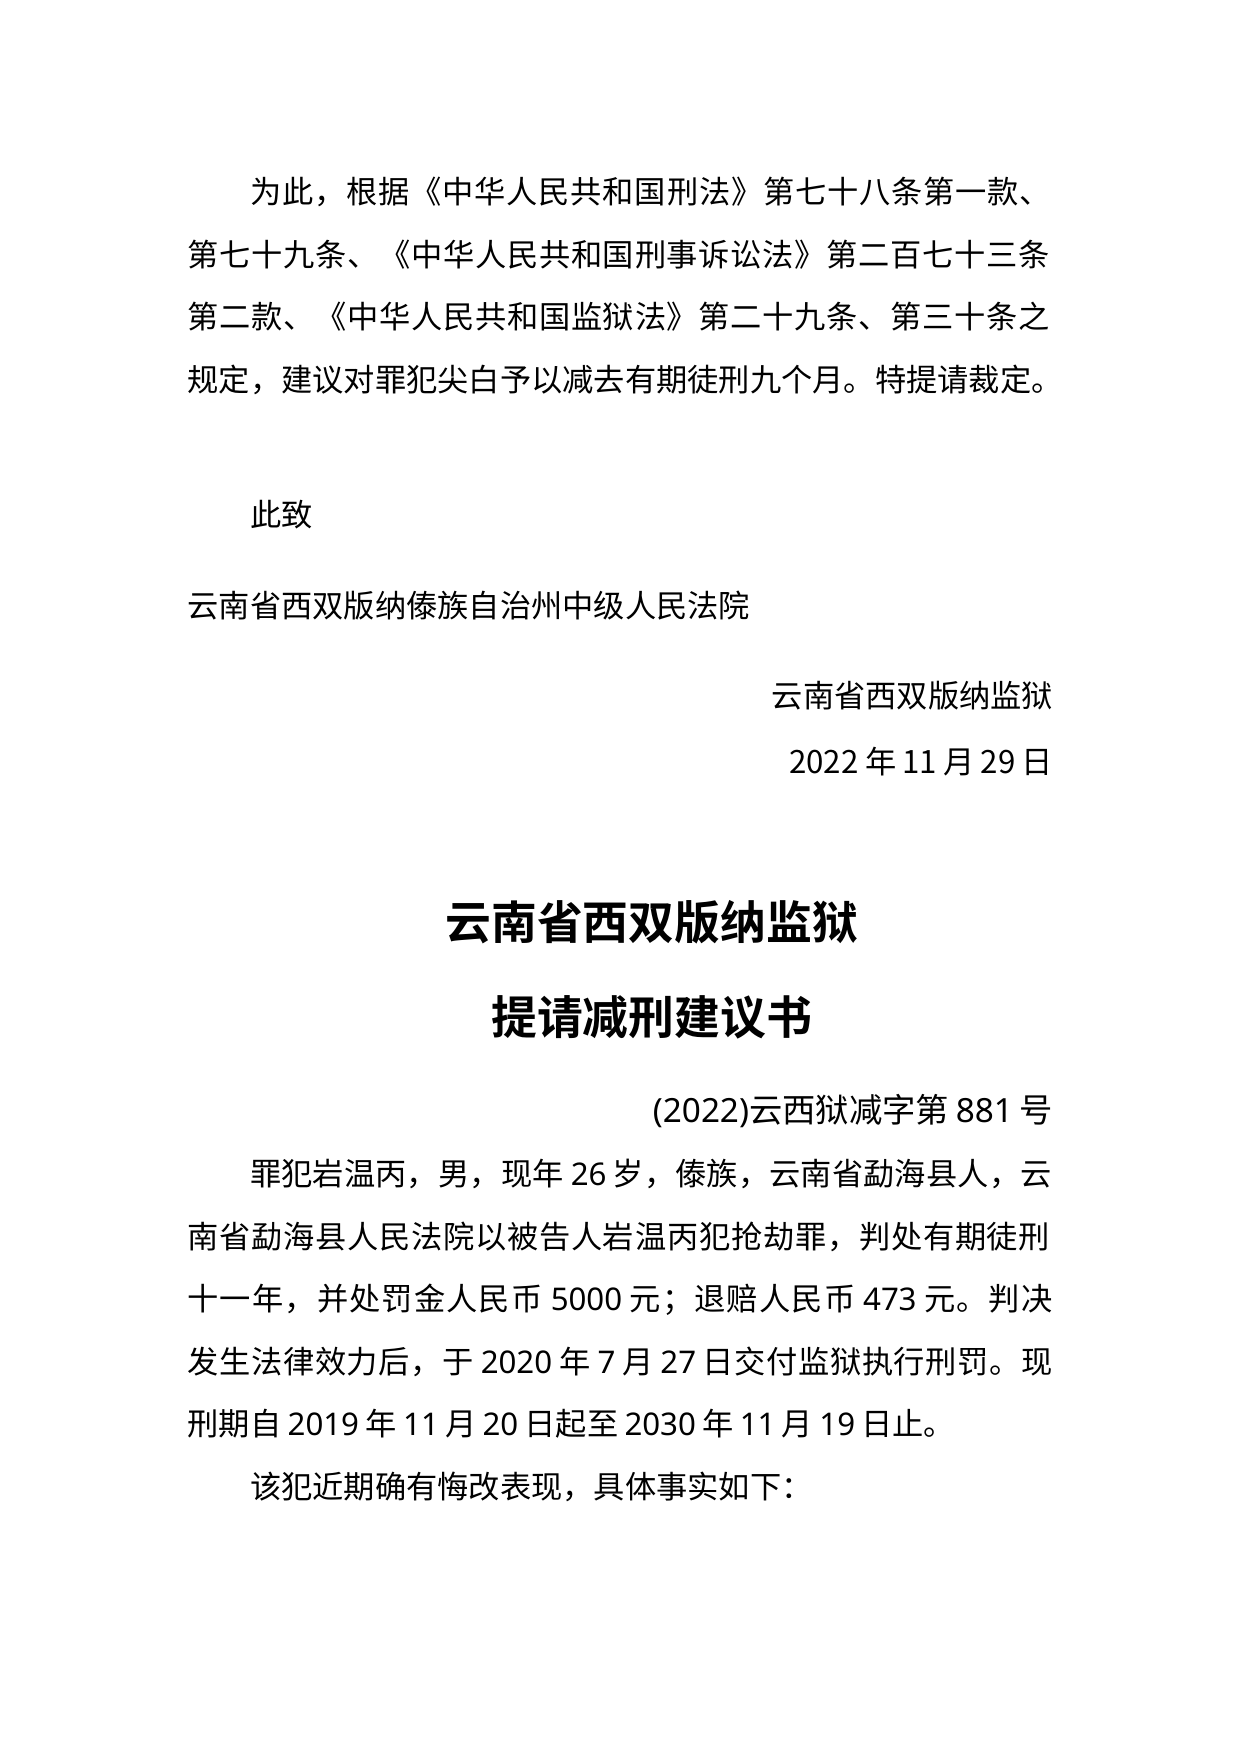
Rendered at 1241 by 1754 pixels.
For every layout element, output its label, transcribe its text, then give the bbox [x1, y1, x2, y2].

text 云南省西双版纳监狱 [187, 671, 1053, 716]
text 云南省西双版纳监狱 [187, 886, 1053, 952]
text 此致 [187, 490, 1053, 536]
text 为此，根据《中华人民共和国刑法》第七十八条第一款、第七十九条、《中华人民共和国刑事诉讼法》第二百七十三条第二款、《中华人民共和国监狱法》第二十九条、第三十条之规定，建议对罪犯尖白予以减去有期徒刑九个月。特提请裁定。 [187, 150, 1053, 400]
text 罪犯岩温丙，男，现年26岁，傣族，云南省勐海县人，云南省勐海县人民法院以被告人岩温丙犯抢劫罪，判处有期徒刑十一年，并处罚金人民币5000元；退赔人民币473元。判决发生法律效力后，于2020年7月27日交付监狱执行刑罚。现刑期自2019年11月20日起至2030年11月19日止。 [187, 1132, 1053, 1445]
text 云南省西双版纳傣族自治州中级人民法院 [187, 581, 1053, 626]
text 提请减刑建议书 [187, 982, 1053, 1048]
text (2022)云西狱减字第881号 [187, 1080, 1053, 1132]
text 该犯近期确有悔改表现，具体事实如下： [187, 1445, 1053, 1507]
text 2022年11月29日 [187, 716, 1053, 782]
